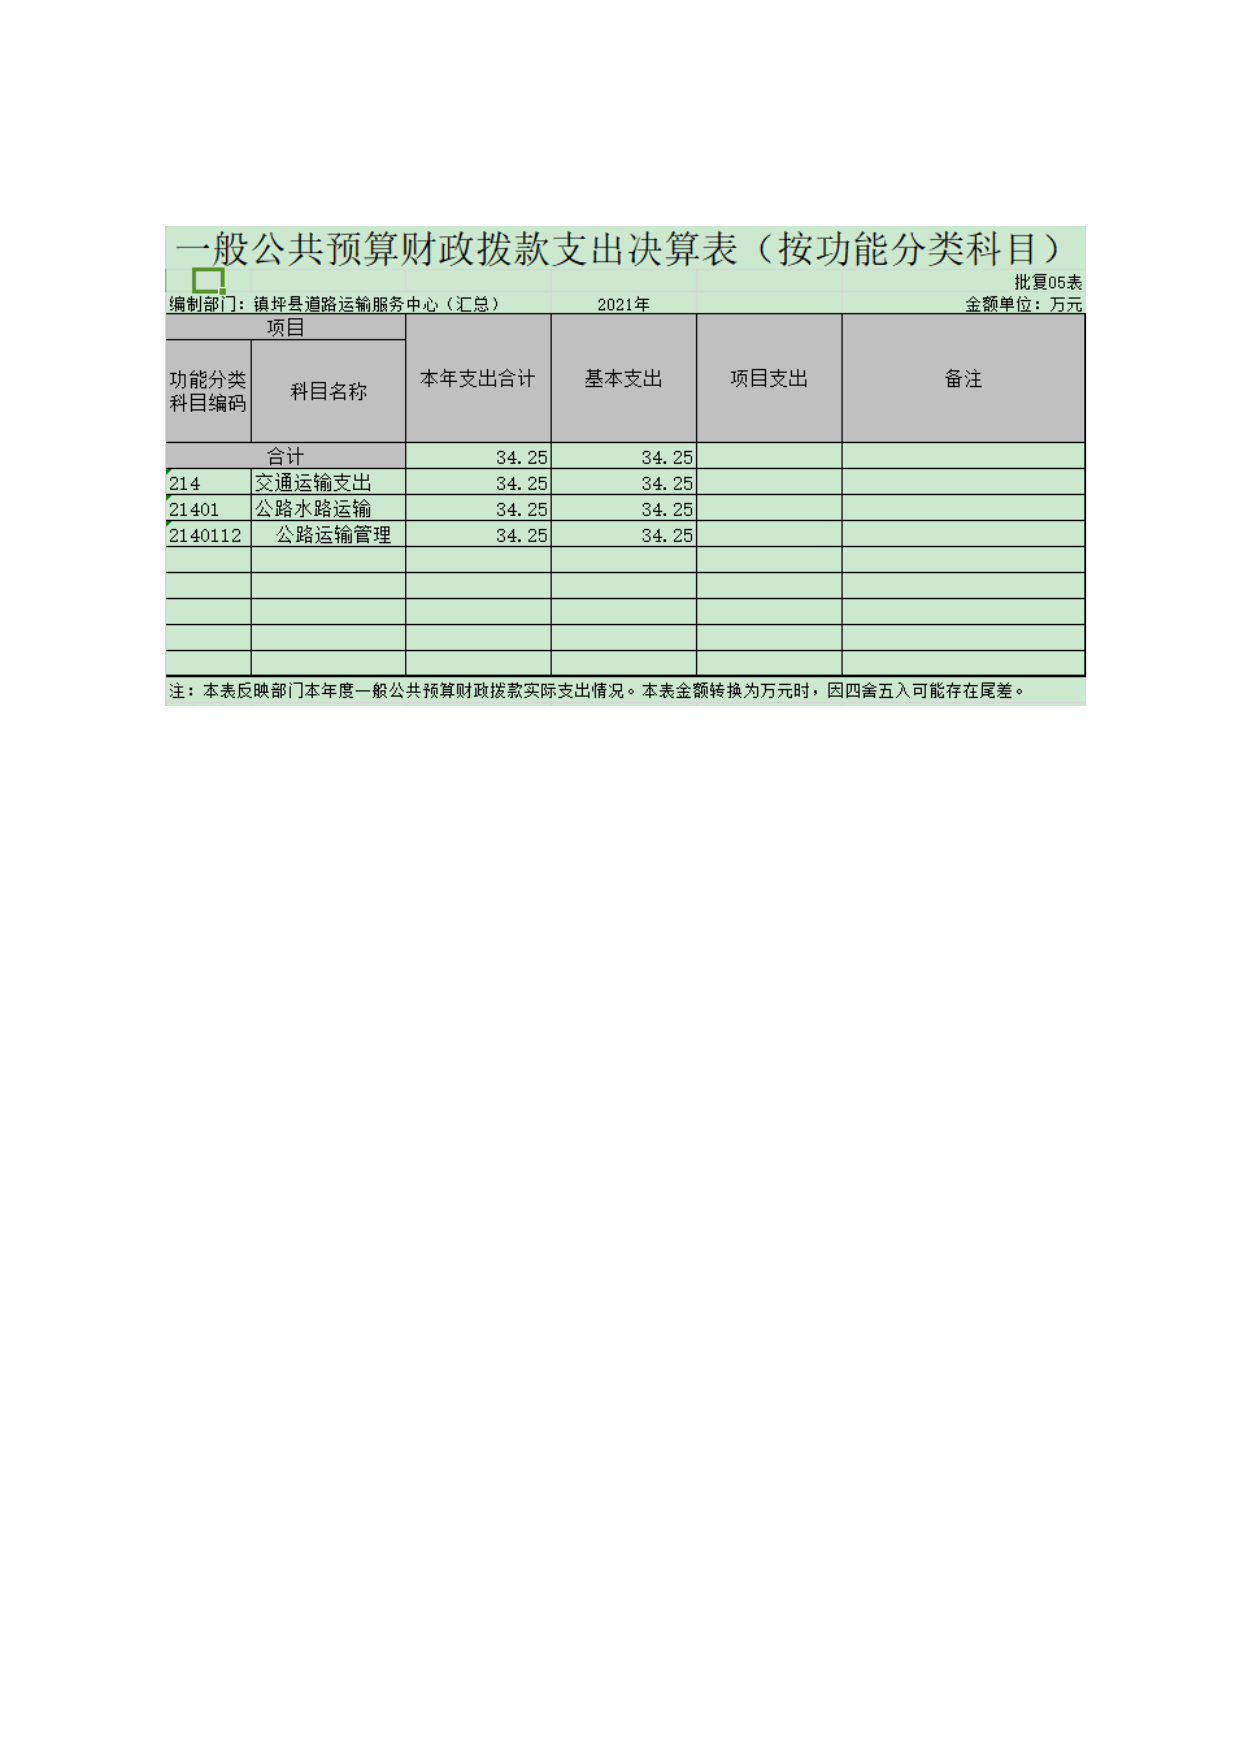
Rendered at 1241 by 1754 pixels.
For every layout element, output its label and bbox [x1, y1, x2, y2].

picture [165, 226, 1087, 706]
